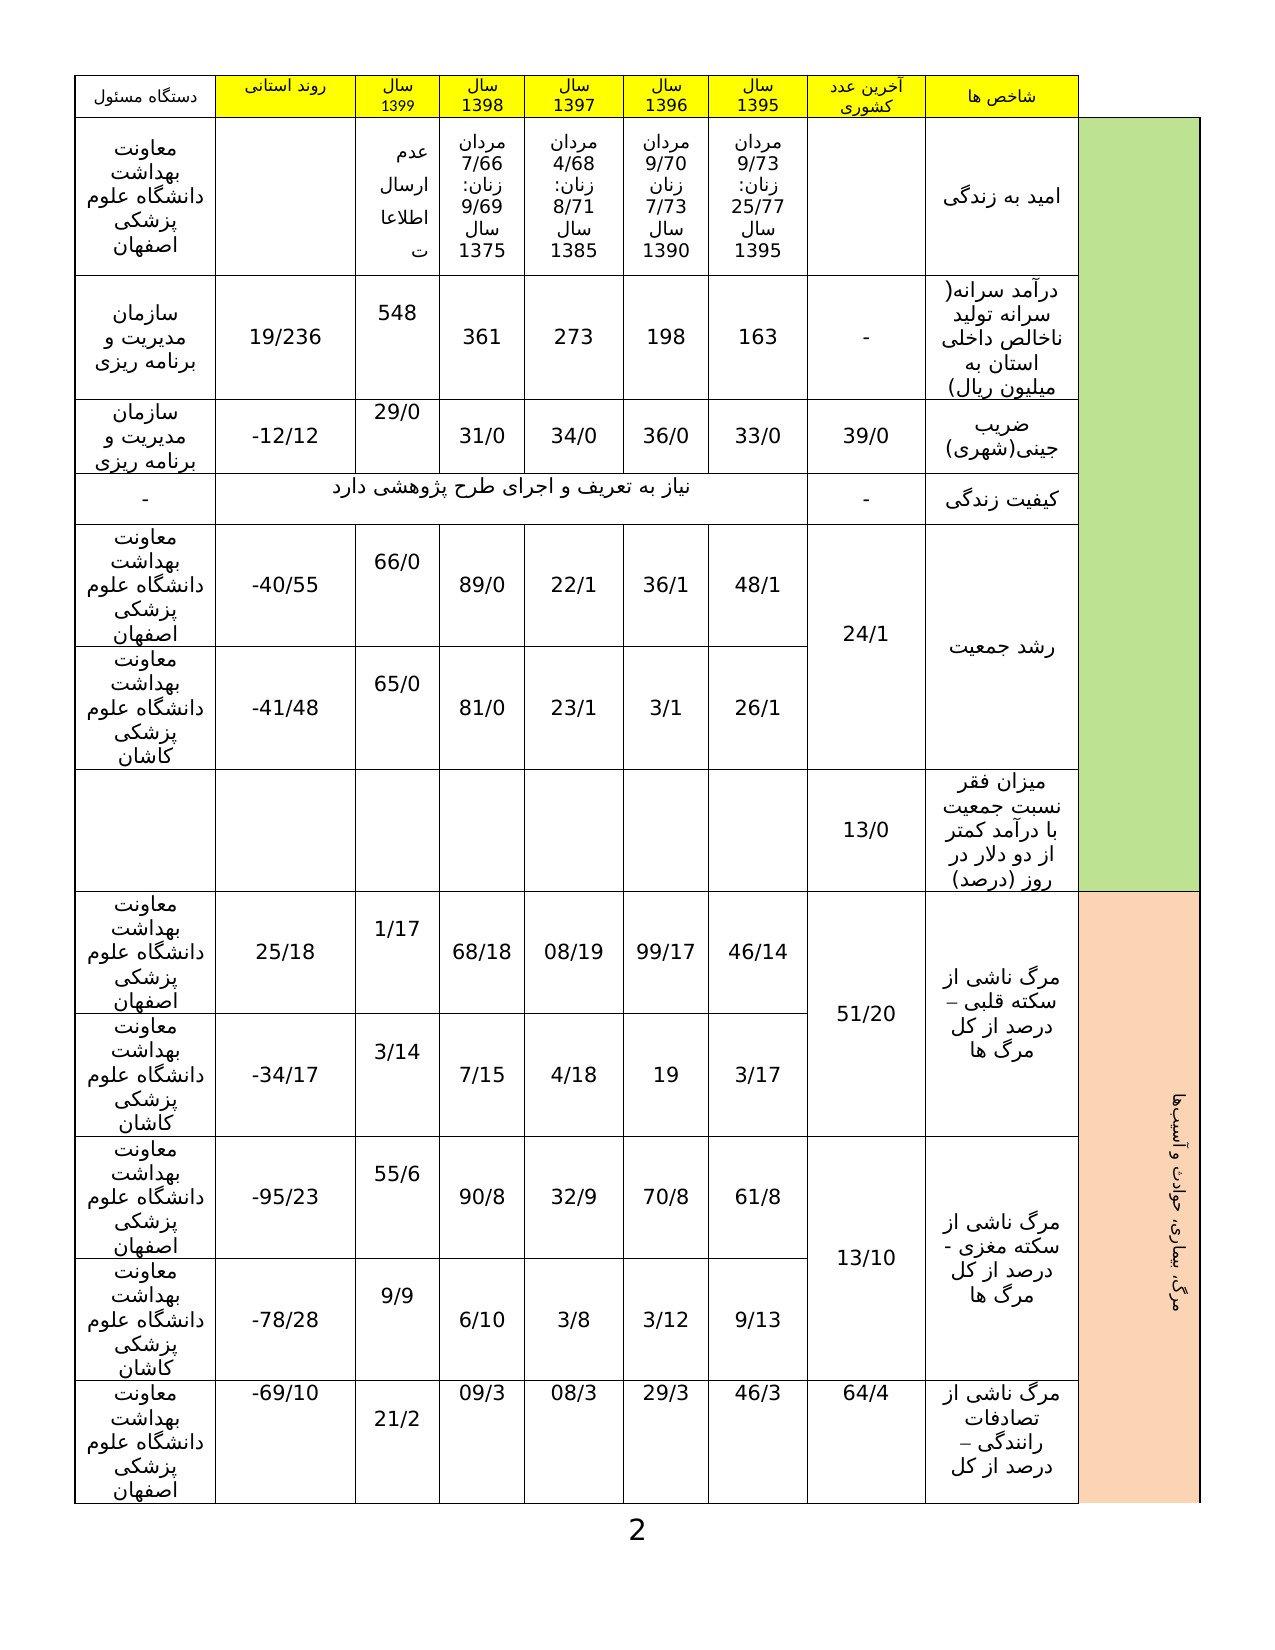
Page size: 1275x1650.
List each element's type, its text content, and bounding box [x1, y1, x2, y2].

table_cell 1/17 [356, 892, 439, 1013]
table_cell 273 [525, 276, 623, 399]
table_cell کیفیت زندگی [926, 474, 1078, 524]
table_cell معاونت بهداشت دانشگاه علوم پزشکی اصفهان [76, 1137, 215, 1258]
table_cell 95/23- [216, 1137, 355, 1258]
table_cell معاونت بهداشت دانشگاه علوم پزشکی اصفهان [76, 892, 215, 1013]
table_cell 13/10 [808, 1137, 925, 1380]
table_cell میزان فقر نسبت جمعیت با درآمد کمتر از دو دلار در روز (درصد) [926, 770, 1078, 891]
table_cell 90/8 [440, 1137, 524, 1258]
table_cell 46/14 [709, 892, 807, 1013]
table_cell 48/1 [709, 525, 807, 646]
table_cell 69/10- [216, 1381, 355, 1503]
table_cell معاونت بهداشت دانشگاه علوم پزشکی کاشان [76, 647, 215, 768]
table_cell 34/17- [216, 1014, 355, 1136]
table_cell 6/10 [440, 1259, 524, 1380]
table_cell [926, 1381, 1078, 1503]
table_cell 9/9 [356, 1259, 439, 1380]
table_cell نیاز به تعریف و اجرای طرح پژوهشی دارد [216, 474, 807, 524]
table_cell مردان4/68 زنان:8/71 سال 1385 [525, 118, 623, 274]
table_header سال 1396 [624, 76, 708, 117]
table_cell 36/1 [624, 525, 708, 646]
table_cell 08/19 [525, 892, 623, 1013]
table_cell 361 [440, 276, 524, 399]
table_cell - [808, 276, 925, 399]
table_cell 19 [624, 1014, 708, 1136]
table_cell معاونت بهداشت دانشگاه علوم پزشکی اصفهان [76, 1381, 215, 1503]
table_cell معاونت بهداشت دانشگاه علوم پزشکی کاشان [76, 1259, 215, 1380]
table_cell 41/48- [216, 647, 355, 768]
table_cell رشد جمعیت [926, 525, 1078, 768]
table_cell 99/17 [624, 892, 708, 1013]
table_cell 4/18 [525, 1014, 623, 1136]
table_cell 66/0 [356, 525, 439, 646]
table_cell ضریب جینی(شهری) [926, 400, 1078, 473]
table_cell [709, 770, 807, 891]
table_cell 55/6 [356, 1137, 439, 1258]
table_cell 163 [709, 276, 807, 399]
table_cell عدم ارسال اطلاعات [356, 118, 439, 274]
table_cell [216, 770, 355, 891]
table_header دستگاه مسئول [76, 76, 215, 117]
table_cell 548 [356, 276, 439, 399]
table_cell [440, 770, 524, 891]
table_cell معاونت بهداشت دانشگاه علوم پزشکی کاشان [76, 1014, 215, 1136]
table_cell 61/8 [709, 1137, 807, 1258]
table_cell 08/3 [525, 1381, 623, 1503]
table_cell 12/12- [216, 400, 355, 473]
table_cell 3/8 [525, 1259, 623, 1380]
table_cell 81/0 [440, 647, 524, 768]
table_cell 7/15 [440, 1014, 524, 1136]
table_cell درآمد سرانه( سرانه تولید ناخالص داخلی استان به میلیون ریال) [926, 276, 1078, 399]
table_cell 89/0 [440, 525, 524, 646]
table_cell مرگ، بیماری، حوادث و آسیب‌ها [1079, 892, 1199, 1503]
table_cell 46/3 [709, 1381, 807, 1503]
table_header روند استانی [216, 76, 355, 117]
table_cell 64/4 [808, 1381, 925, 1503]
table_cell 198 [624, 276, 708, 399]
table_cell معاونت بهداشت دانشگاه علوم پزشکی اصفهان [76, 118, 215, 274]
table_cell 3/14 [356, 1014, 439, 1136]
table_cell 26/1 [709, 647, 807, 768]
table_cell [525, 770, 623, 891]
table_cell سازمان مدیریت و برنامه ریزی [76, 400, 215, 473]
table_header سال 1399 [356, 76, 439, 117]
table_cell 40/55- [216, 525, 355, 646]
table_cell امید به زندگی [926, 118, 1078, 274]
table_cell 29/3 [624, 1381, 708, 1503]
table_cell 3/12 [624, 1259, 708, 1380]
table_cell 34/0 [525, 400, 623, 473]
table_cell سازمان مدیریت و برنامه ریزی [76, 276, 215, 399]
table_header سال 1397 [525, 76, 623, 117]
table_cell 29/0 [356, 400, 439, 473]
table_cell 68/18 [440, 892, 524, 1013]
table_cell - [76, 474, 215, 524]
table_cell 21/2 [356, 1381, 439, 1503]
table_cell 51/20 [808, 892, 925, 1136]
table_cell 36/0 [624, 400, 708, 473]
table_cell [808, 118, 925, 274]
table_cell 09/3 [440, 1381, 524, 1503]
table_header سال 1395 [709, 76, 807, 117]
table_cell معاونت بهداشت دانشگاه علوم پزشکی اصفهان [76, 525, 215, 646]
table_cell 65/0 [356, 647, 439, 768]
table_cell [76, 770, 215, 891]
table_cell 33/0 [709, 400, 807, 473]
table_cell مردان7/66 زنان:9/69 سال 1375 [440, 118, 524, 274]
table_cell 24/1 [808, 525, 925, 768]
table_cell 3/17 [709, 1014, 807, 1136]
table_cell 9/13 [709, 1259, 807, 1380]
table_cell 22/1 [525, 525, 623, 646]
table_cell 13/0 [808, 770, 925, 891]
table_cell 32/9 [525, 1137, 623, 1258]
table_cell مرگ ناشی از سکته مغزی - درصد از کل مرگ ها [926, 1137, 1078, 1380]
table_header آخرین عدد کشوری [808, 76, 925, 117]
table_cell [624, 770, 708, 891]
table_header شاخص ها [926, 76, 1078, 117]
table_cell مرگ ناشی از سکته قلبی – درصد از کل مرگ ها [926, 892, 1078, 1136]
table_cell 23/1 [525, 647, 623, 768]
table_cell 25/18 [216, 892, 355, 1013]
table_cell 70/8 [624, 1137, 708, 1258]
table_cell مردان9/73 زنان:25/77 سال 1395 [709, 118, 807, 274]
table_cell مردان9/70 زنان7/73 سال 1390 [624, 118, 708, 274]
table_header سال 1398 [440, 76, 524, 117]
table_cell 78/28- [216, 1259, 355, 1380]
table_cell [356, 770, 439, 891]
table_cell - [808, 474, 925, 524]
table_cell [216, 118, 355, 274]
table_cell 19/236 [216, 276, 355, 399]
table_cell 31/0 [440, 400, 524, 473]
table_cell 3/1 [624, 647, 708, 768]
table_cell 39/0 [808, 400, 925, 473]
